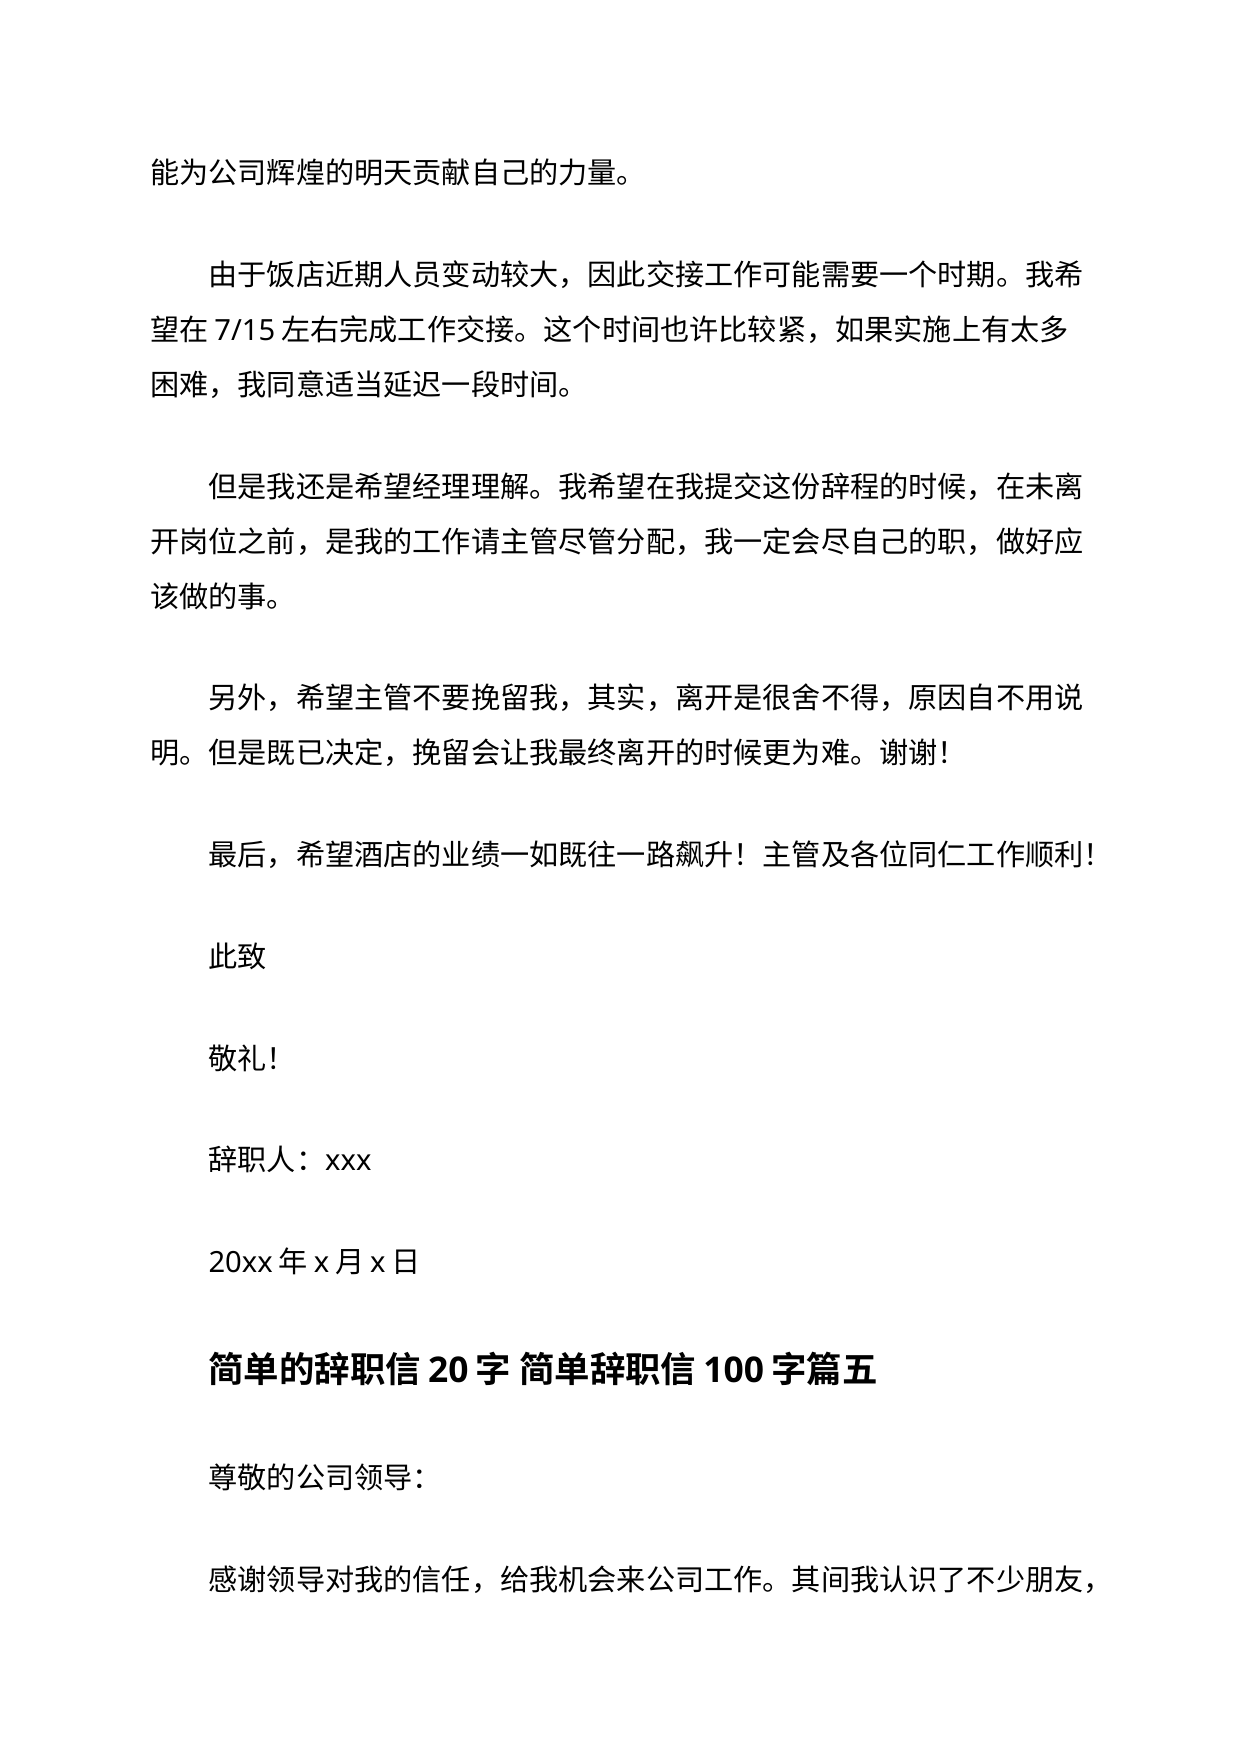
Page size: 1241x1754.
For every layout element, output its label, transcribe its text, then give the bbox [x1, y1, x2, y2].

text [150, 150, 1090, 192]
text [150, 1556, 1090, 1598]
text 简单的辞职信20字 简单辞职信100字篇五 [150, 1341, 1090, 1392]
text 此致 [150, 933, 1090, 976]
text 辞职人：xxx [150, 1137, 1090, 1179]
text 由于饭店近期人员变动较大，因此交接工作可能需要一个时期。我希望在7/15左右完成工作交接。这个时间也许比较紧，如果实施上有太多困难，我同意适当延迟一段时间。 [150, 252, 1090, 404]
text 另外，希望主管不要挽留我，其实，离开是很舍不得，原因自不用说明。但是既已决定，挽留会让我最终离开的时候更为难。谢谢！ [150, 675, 1090, 772]
text 20xx年x月x日 [150, 1239, 1090, 1281]
text 敬礼！ [150, 1035, 1090, 1077]
text 最后，希望酒店的业绩一如既往一路飙升！主管及各位同仁工作顺利！ [150, 832, 1090, 874]
text 但是我还是希望经理理解。我希望在我提交这份辞程的时候，在未离开岗位之前，是我的工作请主管尽管分配，我一定会尽自己的职，做好应该做的事。 [150, 463, 1090, 616]
text 尊敬的公司领导： [150, 1454, 1090, 1497]
